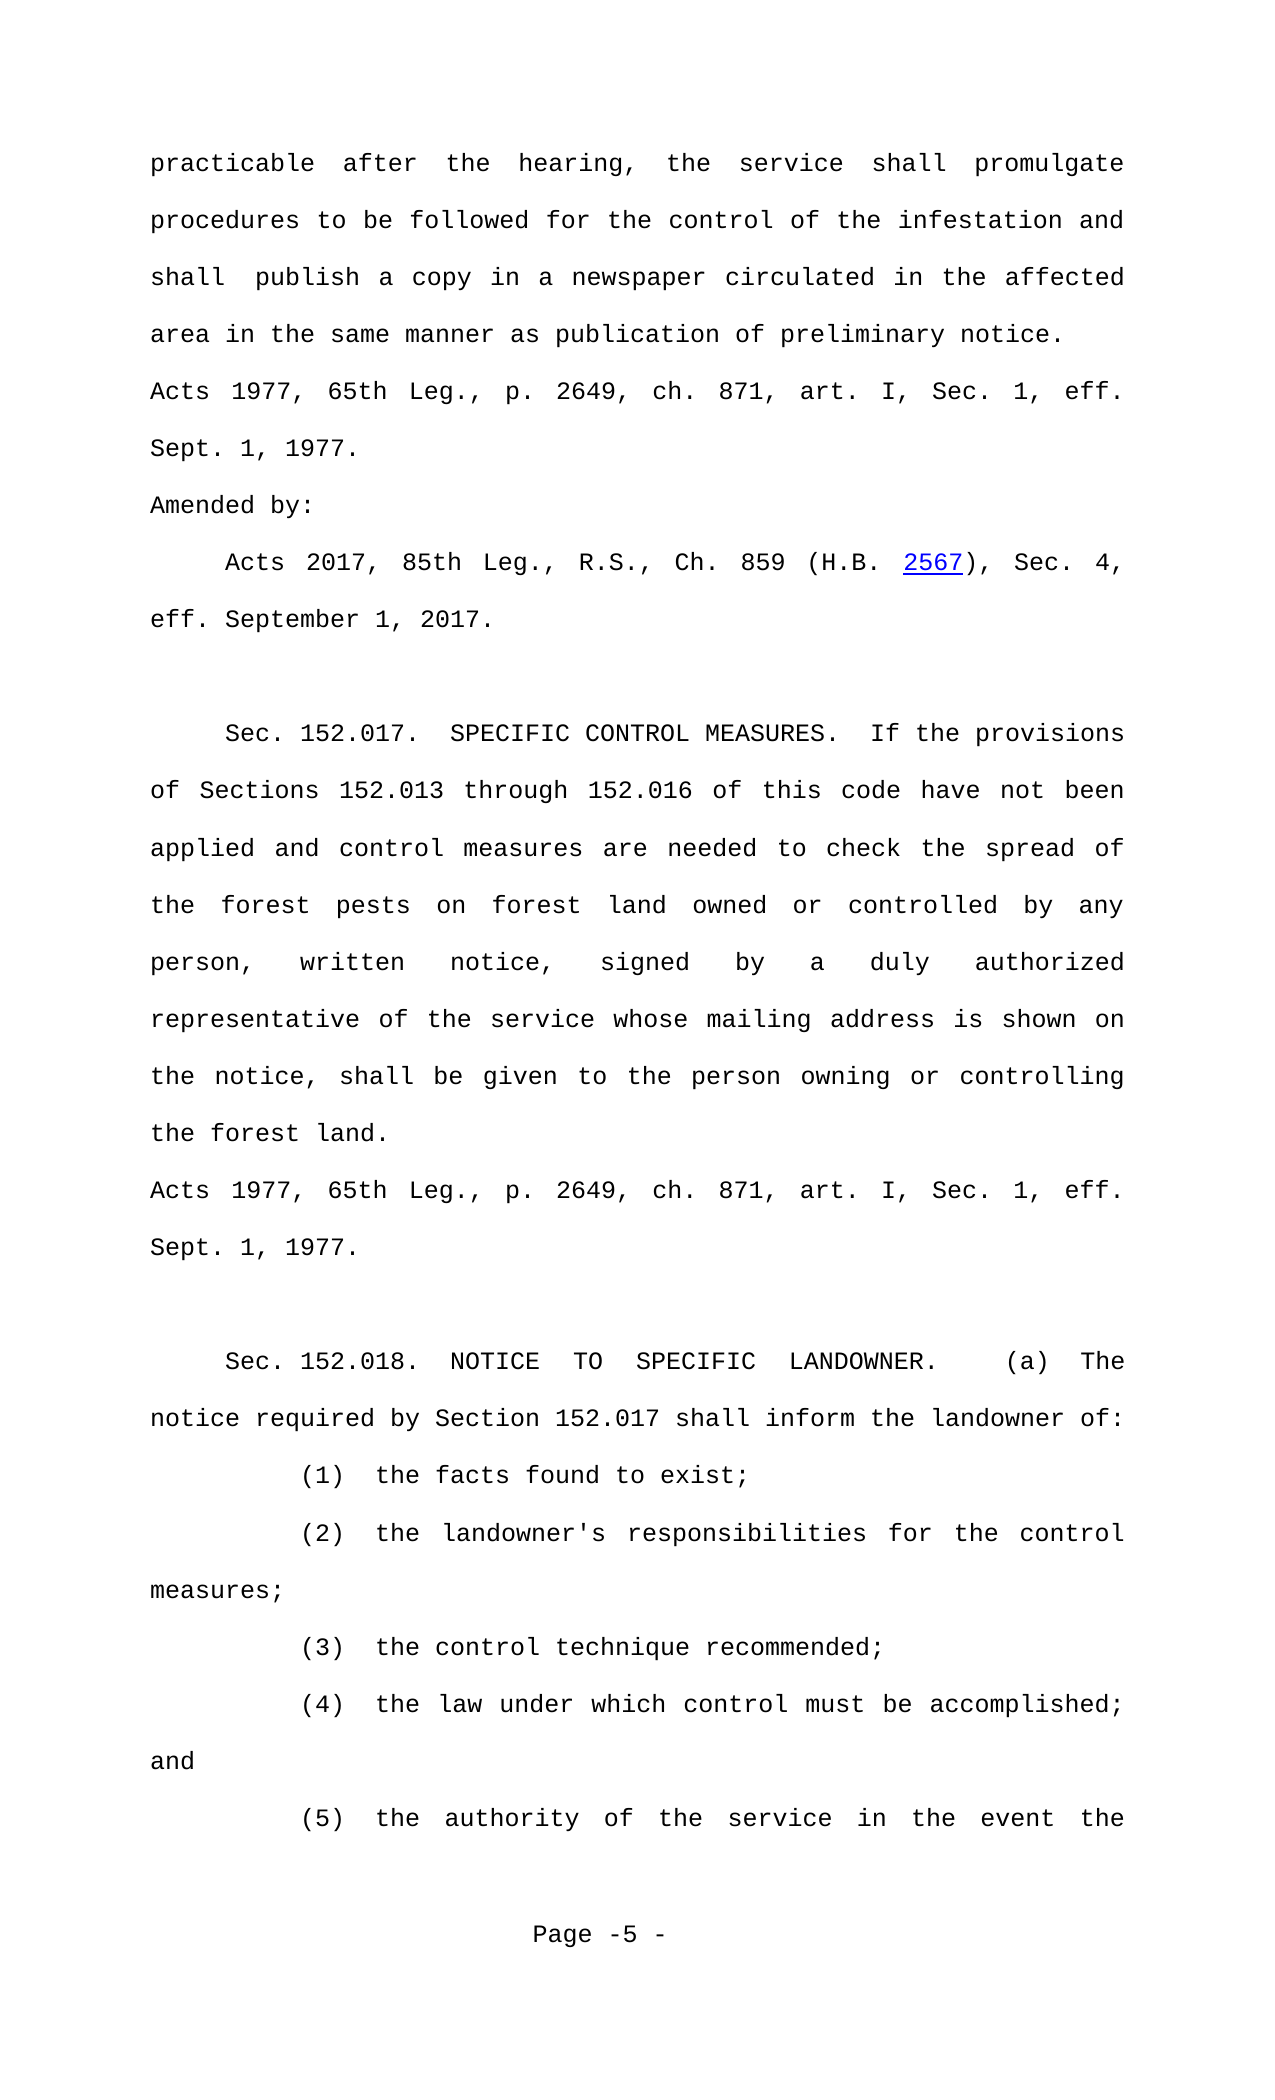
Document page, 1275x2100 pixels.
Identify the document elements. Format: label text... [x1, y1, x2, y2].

text Sec. 152.017. SPECIFIC CONTROL MEASURES. If the provisions of Sections 152.013 through 152.016 of this code have not been applied and control measures are needed to check the spread of the forest pests on forest land owned or controlled by any person, written notice, signed by a duly authorized representative of the service whose mailing address is shown on the notice, shall be given to the person owning or controlling the forest land. [150, 721, 1125, 1149]
text Acts 1977, 65th Leg., p. 2649, ch. 871, art. I, Sec. 1, eff. Sept. 1, 1977. [150, 1177, 1125, 1263]
text Sec. 152.018. NOTICE TO SPECIFIC LANDOWNER. (a) The notice required by Section 152.017 shall inform the landowner of: [150, 1349, 1125, 1434]
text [150, 150, 1125, 350]
text (4) the law under which control must be accomplished; and [150, 1691, 1125, 1777]
text Acts 1977, 65th Leg., p. 2649, ch. 871, art. I, Sec. 1, eff. Sept. 1, 1977. [150, 378, 1125, 464]
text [150, 1805, 1125, 1834]
text Amended by: [150, 492, 1125, 521]
text (1) the facts found to exist; [150, 1463, 1125, 1491]
text (2) the landowner's responsibilities for the control measures; [150, 1520, 1125, 1606]
text (3) the control technique recommended; [150, 1634, 1125, 1663]
text Acts 2017, 85th Leg., R.S., Ch. 859 (H.B. 2567), Sec. 4, eff. September 1, 2017. [150, 549, 1125, 635]
